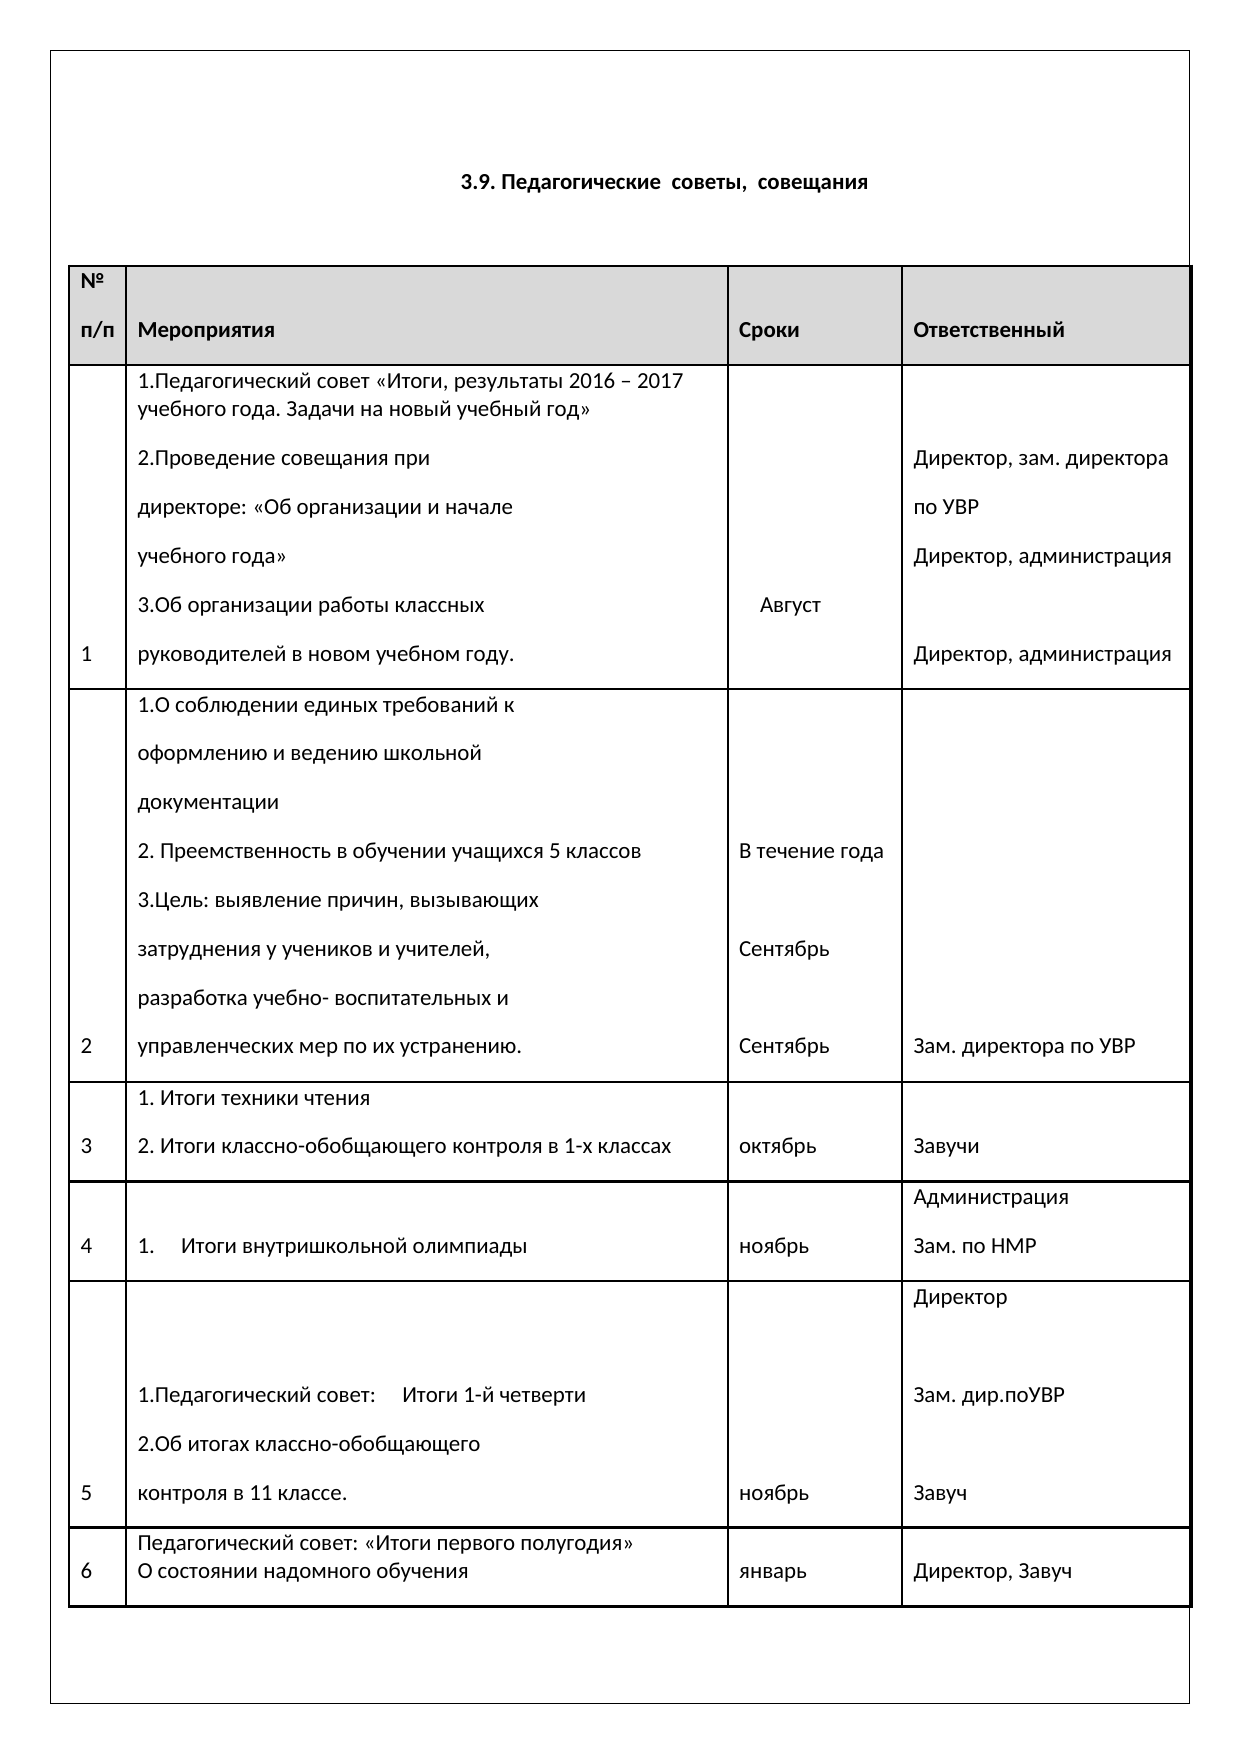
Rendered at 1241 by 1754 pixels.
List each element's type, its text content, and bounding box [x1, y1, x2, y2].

table_header № п/п [70, 267, 125, 364]
table_header Сроки [729, 267, 901, 364]
table_cell 2 [70, 690, 125, 1081]
table_cell 4 [70, 1183, 125, 1280]
table_cell Зам. директора по УВР [903, 690, 1189, 1081]
table_cell 1 [70, 366, 125, 688]
table_cell В течение года Сентябрь Сентябрь [729, 690, 901, 1081]
table_cell Директор, зам. директора по УВР Директор, администрация Директор, администрация [903, 366, 1189, 688]
table_cell ноябрь [729, 1183, 901, 1280]
table_cell Педагогический совет: «Итоги первого полугодия» О состоянии надомного обучения [127, 1529, 727, 1605]
table_cell Директор Зам. дир.поУВР Завуч [903, 1282, 1189, 1526]
table_cell 6 [70, 1529, 125, 1605]
text 3.9. Педагогические советы, совещания [177, 167, 1152, 195]
table_cell Администрация Зам. по НМР [903, 1183, 1189, 1280]
table_cell 1. Итоги техники чтения 2. Итоги классно-обобщающего контроля в 1-х классах [127, 1083, 727, 1180]
table_cell Директор, Завуч [903, 1529, 1189, 1605]
table_cell октябрь [729, 1083, 901, 1180]
table_cell 5 [70, 1282, 125, 1526]
table_cell Август [729, 366, 901, 688]
table_cell Завучи [903, 1083, 1189, 1180]
table_cell 3 [70, 1083, 125, 1180]
table_cell 1.Педагогический совет: Итоги 1-й четверти 2.Об итогах классно-обобщающего контроля в 11 классе. [127, 1282, 727, 1526]
table_header Мероприятия [127, 267, 727, 364]
table_cell 1.Педагогический совет «Итоги, результаты 2016 – 2017 учебного года. Задачи на новый учебный год» 2.Проведение совещания при директоре: «Об организации и начале учебного года» 3.Об организации работы классных руководителей в новом учебном году. [127, 366, 727, 688]
table_cell 1. Итоги внутришкольной олимпиады [127, 1183, 727, 1280]
table_cell 1.О соблюдении единых требований к оформлению и ведению школьной документации 2. Преемственность в обучении учащихся 5 классов 3.Цель: выявление причин, вызывающих затруднения у учеников и учителей, разработка учебно- воспитательных и управленческих мер по их устранению. [127, 690, 727, 1081]
table_cell январь [729, 1529, 901, 1605]
table_cell ноябрь [729, 1282, 901, 1526]
table_header Ответственный [903, 267, 1189, 364]
